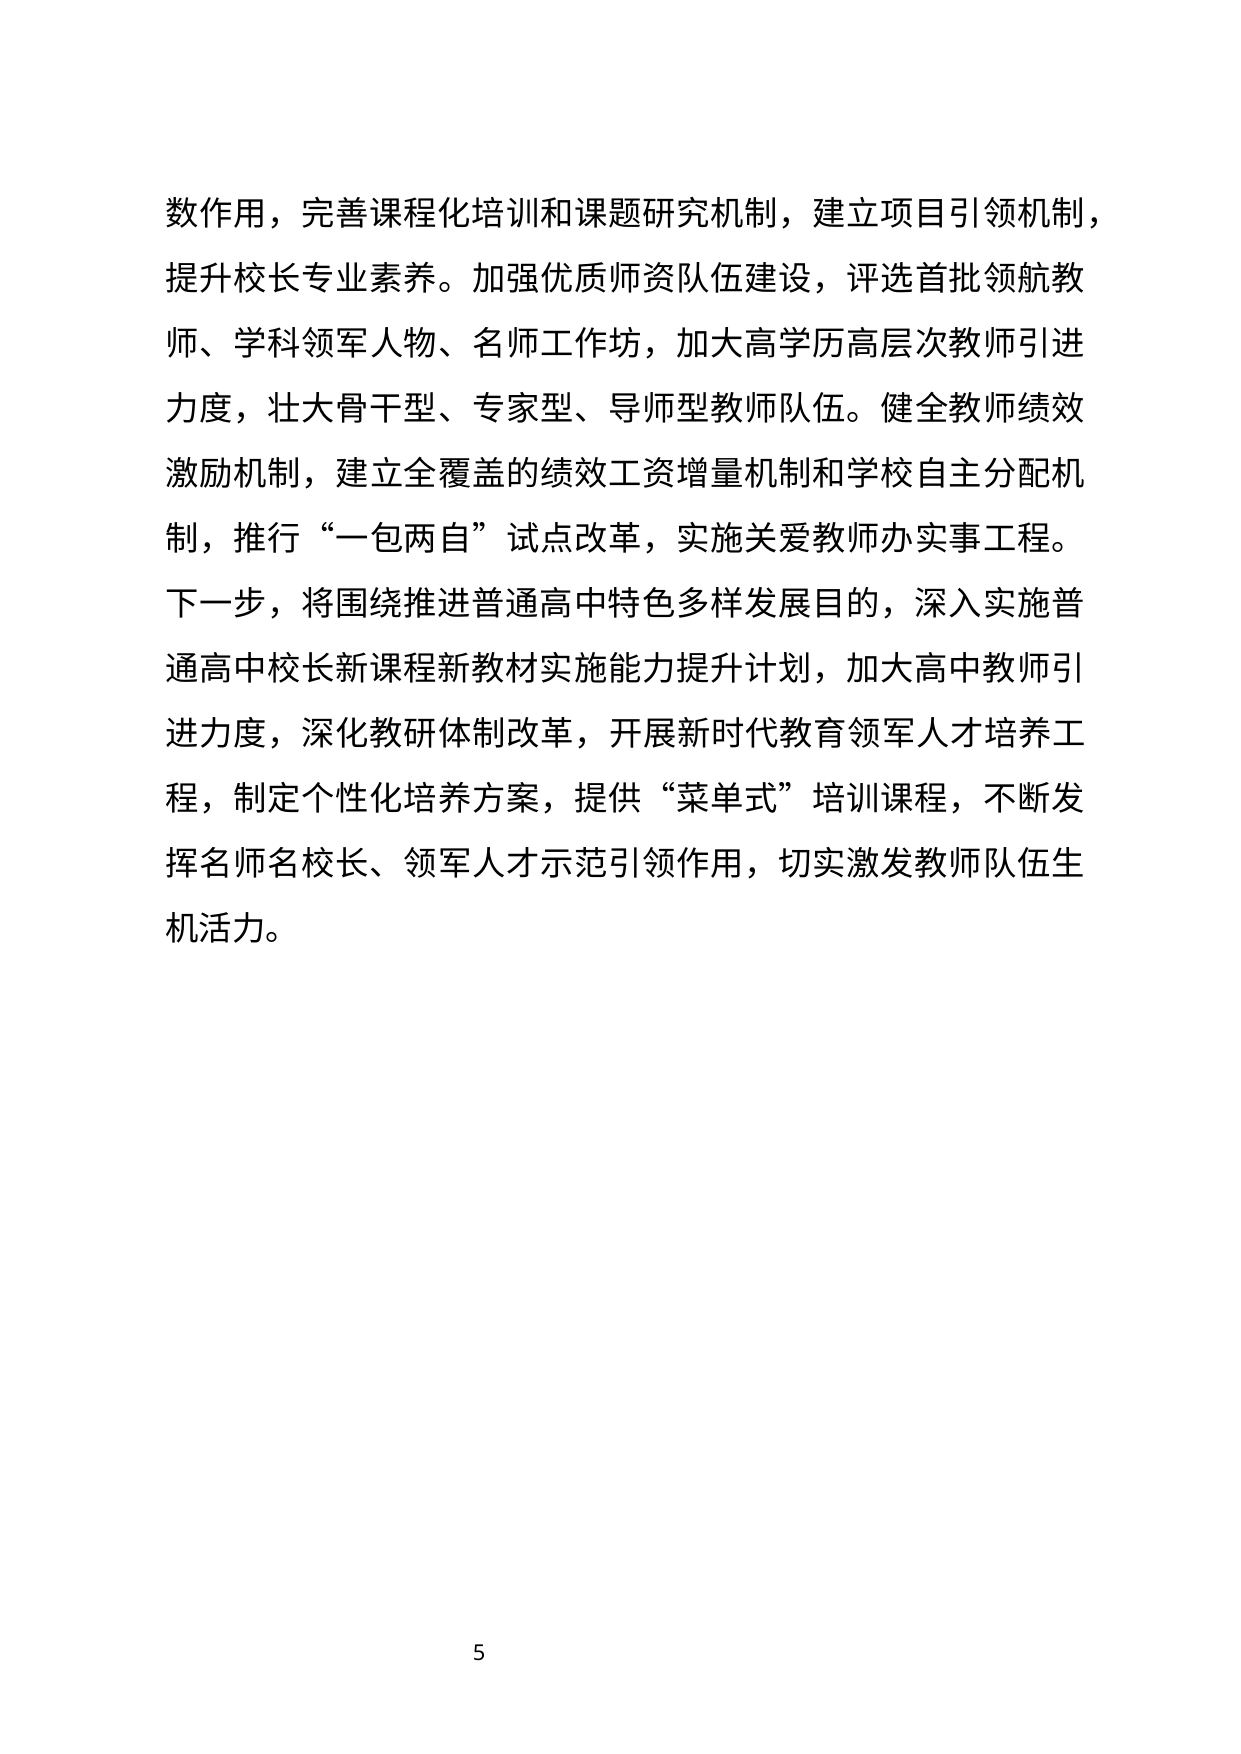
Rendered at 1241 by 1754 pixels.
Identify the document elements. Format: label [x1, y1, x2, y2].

text [165, 178, 1087, 958]
